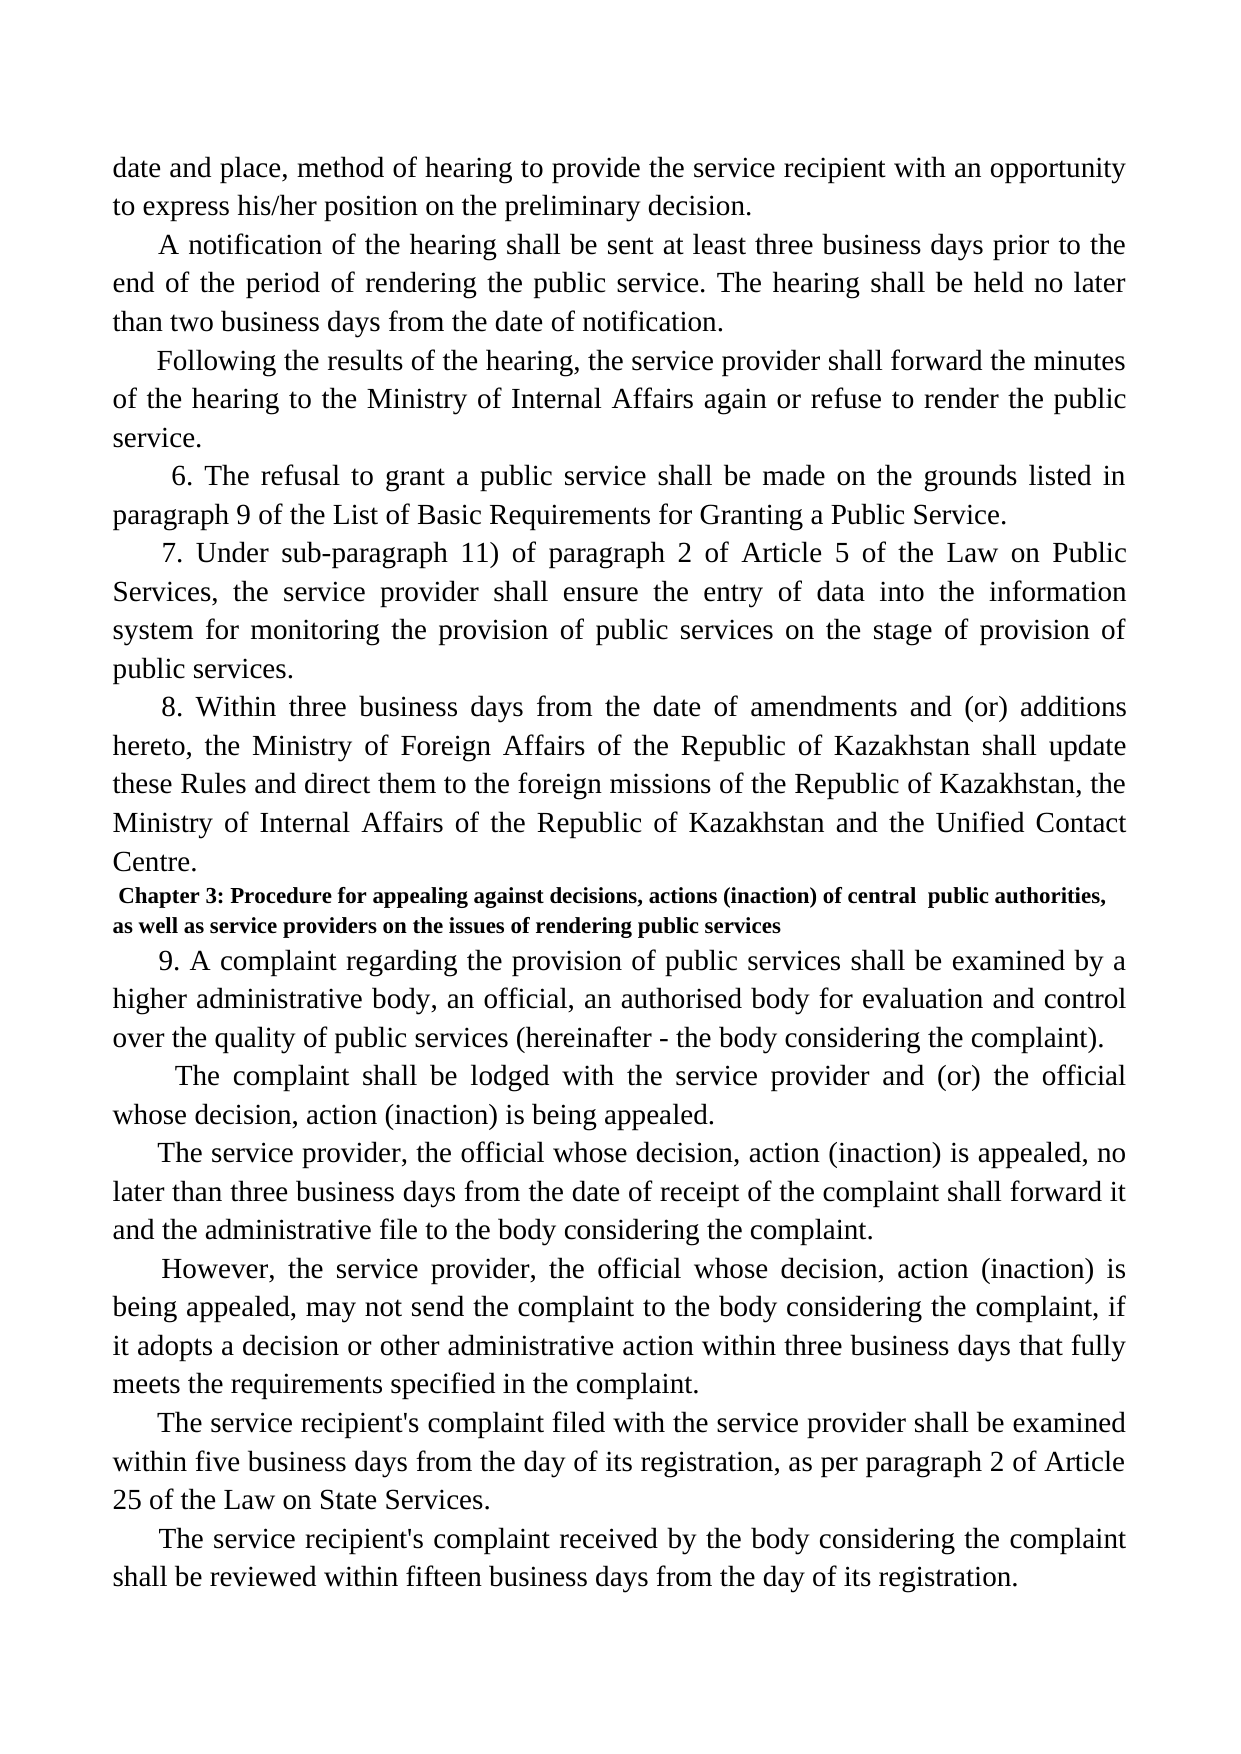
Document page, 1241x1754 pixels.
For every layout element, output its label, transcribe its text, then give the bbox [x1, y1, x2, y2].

text 8. Within three business days from the date of amendments and (or) additions hereto, the Ministry of Foreign Affairs of the Republic of Kazakhstan shall update these Rules and direct them to the foreign missions of the Republic of Kazakhstan, the Ministry of Internal Affairs of the Republic of Kazakhstan and the Unified Contact Centre. [112, 689, 1128, 877]
text The service recipient's complaint received by the body considering the complaint shall be reviewed within fifteen business days from the day of its registration. [112, 1521, 1128, 1593]
text Following the results of the hearing, the service provider shall forward the minutes of the hearing to the Ministry of Internal Affairs again or refuse to render the public service. [112, 343, 1128, 453]
text 9. A complaint regarding the provision of public services shall be examined by a higher administrative body, an official, an authorised body for evaluation and control over the quality of public services (hereinafter - the body considering the complaint). [112, 943, 1128, 1053]
text The service recipient's complaint filed with the service provider shall be examined within five business days from the day of its registration, as per paragraph 2 of Article 25 of the Law on State Services. [112, 1405, 1128, 1516]
text However, the service provider, the official whose decision, action (inaction) is being appealed, may not send the complaint to the body considering the complaint, if it adopts a decision or other administrative action within three business days that fully meets the requirements specified in the complaint. [112, 1251, 1128, 1400]
text A notification of the hearing shall be sent at least three business days prior to the end of the period of rendering the public service. The hearing shall be held no later than two business days from the date of notification. [112, 227, 1128, 338]
text 6. The refusal to grant a public service shall be made on the grounds listed in paragraph 9 of the List of Basic Requirements for Granting a Public Service. [112, 458, 1128, 530]
text The complaint shall be lodged with the service provider and (or) the official whose decision, action (inaction) is being appealed. [112, 1058, 1128, 1130]
text 7. Under sub-paragraph 11) of paragraph 2 of Article 5 of the Law on Public Services, the service provider shall ensure the entry of data into the information system for monitoring the provision of public services on the stage of provision of public services. [112, 535, 1128, 684]
text Chapter 3: Procedure for appealing against decisions, actions (inaction) of central public authorities, as well as service providers on the issues of rendering public services [112, 882, 1128, 939]
text The service provider, the official whose decision, action (inaction) is appealed, no later than three business days from the date of receipt of the complaint shall forward it and the administrative file to the body considering the complaint. [112, 1135, 1128, 1246]
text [112, 150, 1128, 222]
